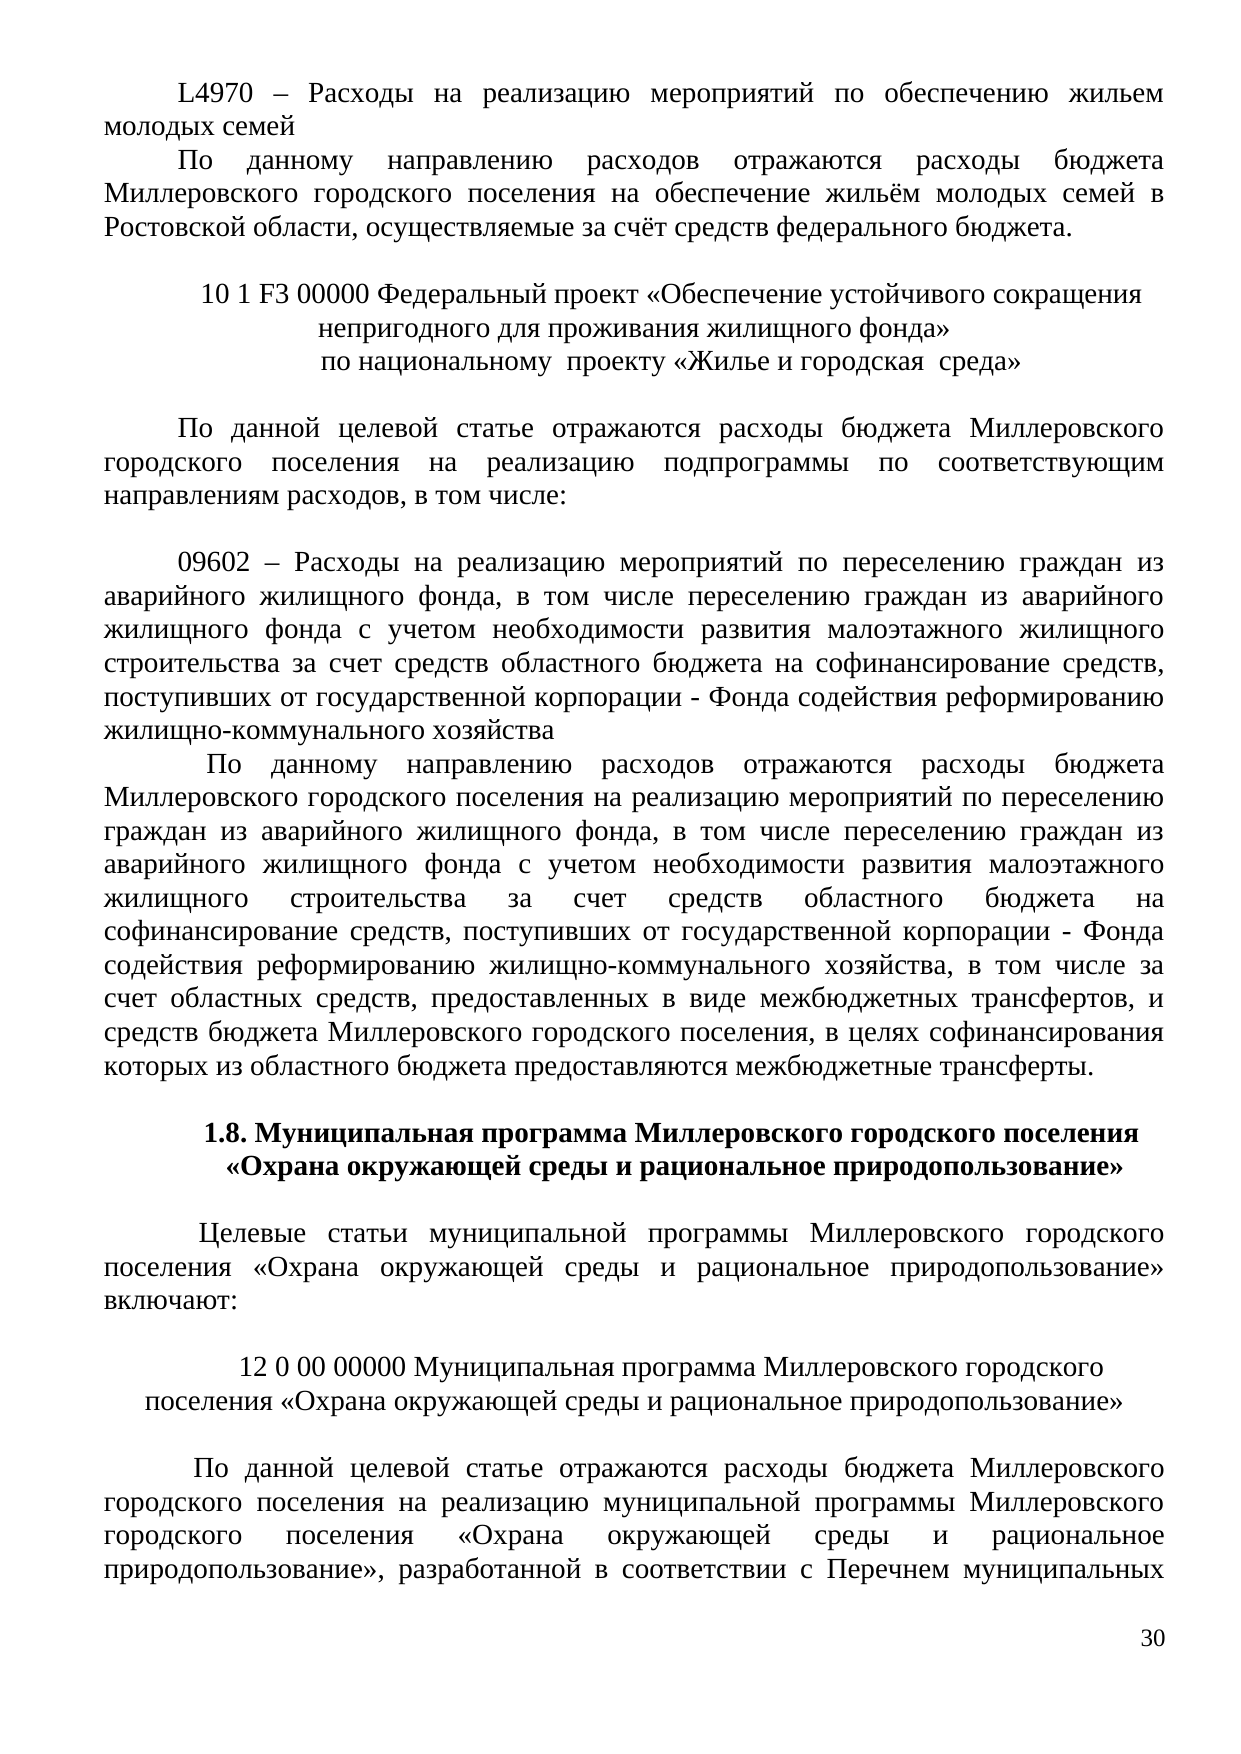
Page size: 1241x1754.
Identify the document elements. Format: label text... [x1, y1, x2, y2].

text 1.8. Муниципальная программа Миллеровского городского поселения [103, 1115, 1165, 1148]
text 09602 – Расходы на реализацию мероприятий по переселению граждан из аварийного жилищного фонда, в том числе переселению граждан из аварийного жилищного фонда с учетом необходимости развития малоэтажного жилищного строительства за счет средств областного бюджета на софинансирование средств, поступивших от государственной корпорации - Фонда содействия реформированию жилищно-коммунального хозяйства [103, 544, 1165, 746]
text По данному направлению расходов отражаются расходы бюджета Миллеровского городского поселения на обеспечение жильём молодых семей в Ростовской области, осуществляемые за счёт средств федерального бюджета. [103, 142, 1165, 243]
text По данной целевой статье отражаются расходы бюджета Миллеровского городского поселения на реализацию подпрограммы по соответствующим направлениям расходов, в том числе: [103, 410, 1165, 511]
text По данному направлению расходов отражаются расходы бюджета Миллеровского городского поселения на реализацию мероприятий по переселению граждан из аварийного жилищного фонда, в том числе переселению граждан из аварийного жилищного фонда с учетом необходимости развития малоэтажного жилищного строительства за счет средств областного бюджета на софинансирование средств, поступивших от государственной корпорации - Фонда содействия реформированию жилищно-коммунального хозяйства, в том числе за счет областных средств, предоставленных в виде межбюджетных трансфертов, и средств бюджета Миллеровского городского поселения, в целях софинансирования которых из областного бюджета предоставляются межбюджетные трансферты. [103, 746, 1165, 1081]
text L4970 – Расходы на реализацию мероприятий по обеспечению жильем молодых семей [103, 75, 1165, 142]
text по национальному проекту «Жилье и городская среда» [103, 343, 1165, 377]
text «Охрана окружающей среды и рациональное природопользование» [103, 1148, 1165, 1182]
text Целевые статьи муниципальной программы Миллеровского городского поселения «Охрана окружающей среды и рациональное природопользование» включают: [103, 1215, 1165, 1316]
text 12 0 00 00000 Муниципальная программа Миллеровского городского поселения «Охрана окружающей среды и рациональное природопользование» [103, 1349, 1165, 1417]
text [103, 1450, 1165, 1584]
text 10 1 F3 00000 Федеральный проект «Обеспечение устойчивого сокращения непригодного для проживания жилищного фонда» [103, 276, 1165, 343]
